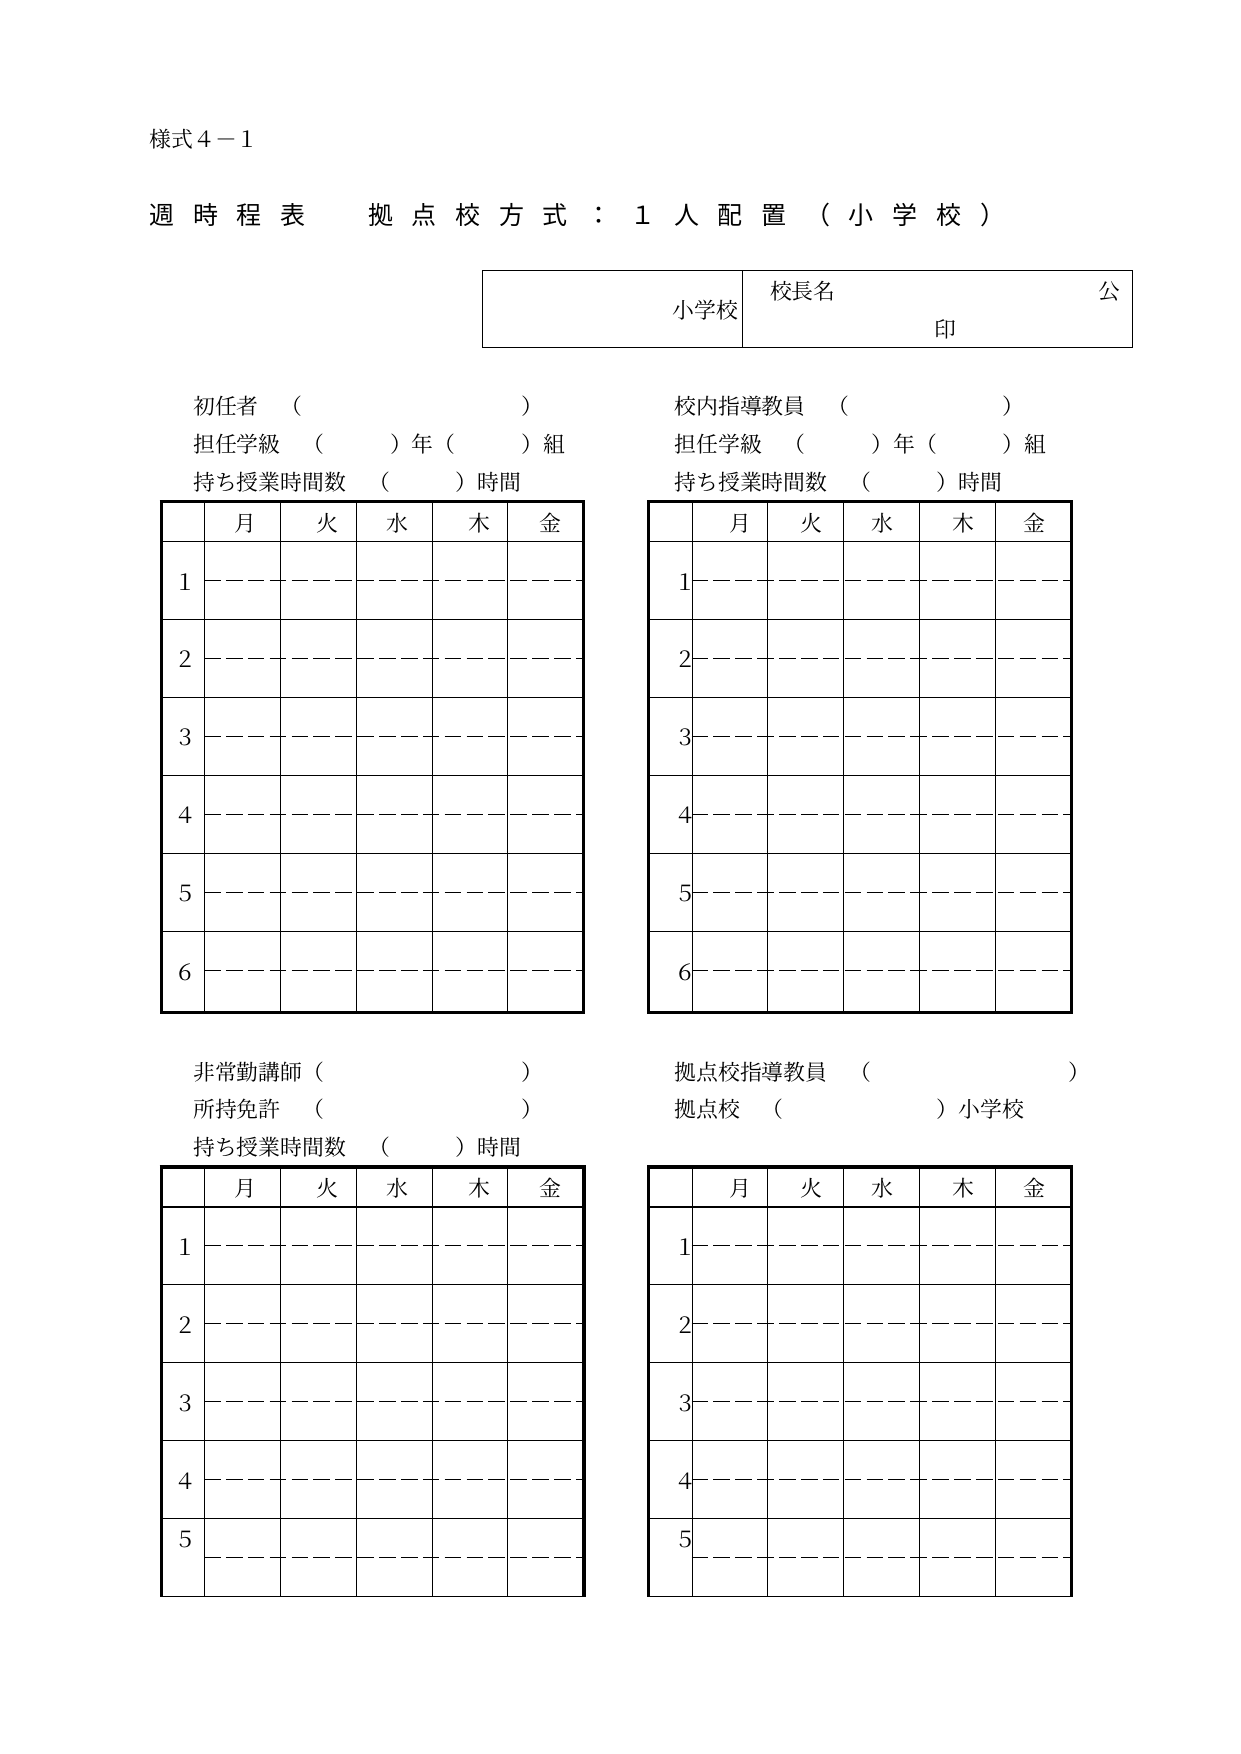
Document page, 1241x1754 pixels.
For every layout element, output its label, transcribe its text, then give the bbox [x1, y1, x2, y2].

table_cell [768, 542, 843, 580]
table_cell [920, 970, 995, 1011]
table_cell [768, 620, 843, 658]
table_cell [205, 892, 280, 931]
table_cell [508, 970, 582, 1011]
table_cell [433, 1323, 507, 1362]
table_header 月 [693, 1169, 767, 1206]
table_cell [205, 1441, 280, 1479]
table_cell １ [163, 1208, 204, 1284]
table_cell [996, 1245, 1070, 1284]
table_cell [996, 1519, 1070, 1557]
table_cell [844, 1323, 919, 1362]
table_cell [920, 1208, 995, 1245]
table_cell [357, 1557, 432, 1596]
table_cell [693, 1519, 767, 1557]
table_cell [433, 620, 507, 658]
table_cell [768, 970, 843, 1011]
table_cell [433, 776, 507, 814]
table_cell [693, 932, 767, 969]
table_cell １ [650, 1208, 692, 1284]
table_cell [508, 854, 582, 892]
table_cell ５ [163, 854, 204, 931]
table_cell [433, 1363, 507, 1401]
table_cell [205, 1208, 280, 1245]
table_cell [844, 620, 919, 658]
table_cell [768, 698, 843, 736]
table_cell [844, 1208, 919, 1245]
table_cell [433, 736, 507, 775]
table_cell [281, 970, 356, 1011]
table_cell [920, 1519, 995, 1557]
table_cell [693, 620, 767, 658]
table_cell ３ [650, 698, 692, 775]
table_header 火 [281, 503, 356, 541]
table_cell [357, 854, 432, 892]
text 初任者 （ ） 校内指導教員 （ ） [149, 386, 1112, 424]
table_cell [281, 698, 356, 736]
table_cell [996, 854, 1070, 892]
table_cell [433, 892, 507, 931]
table_cell [281, 892, 356, 931]
table_cell [205, 1323, 280, 1362]
table_cell [693, 1323, 767, 1362]
table_header 金 [508, 1169, 582, 1206]
table_cell [768, 1441, 843, 1479]
table_cell [508, 1285, 582, 1323]
table_cell [357, 776, 432, 814]
table_cell [693, 776, 767, 814]
table_cell [281, 1479, 356, 1518]
text 担任学級 （ ）年（ ）組 担任学級 （ ）年（ ）組 [149, 424, 1112, 462]
table_cell [433, 1519, 507, 1557]
table_cell [693, 1245, 767, 1284]
table_cell [693, 542, 767, 580]
table_cell [357, 1245, 432, 1284]
table_cell [357, 580, 432, 619]
table_cell [920, 580, 995, 619]
table_cell [844, 1285, 919, 1323]
table_cell [693, 1557, 767, 1596]
table_header [650, 1169, 692, 1206]
table_cell [508, 892, 582, 931]
table_cell [508, 1401, 582, 1440]
table_cell ６ [163, 932, 204, 1011]
table_cell [281, 814, 356, 853]
table_header 水 [844, 503, 919, 541]
table_cell [357, 1285, 432, 1323]
table_cell [844, 1441, 919, 1479]
table_cell [768, 892, 843, 931]
table_cell [281, 620, 356, 658]
table_cell [768, 814, 843, 853]
table_cell [357, 1208, 432, 1245]
table_cell [357, 1519, 432, 1557]
table_cell [996, 1401, 1070, 1440]
table_cell [996, 698, 1070, 736]
table_cell [357, 1479, 432, 1518]
table_cell [357, 1323, 432, 1362]
table_cell [844, 1479, 919, 1518]
table_cell [433, 580, 507, 619]
table_header 水 [357, 1169, 432, 1206]
table_header 木 [920, 503, 995, 541]
text 持ち授業時間数 （ ）時間 持ち授業時間数 （ ）時間 [149, 462, 1112, 500]
text 週時程表 拠点校方式：１人配置（小学校） [149, 194, 1112, 232]
table_cell [508, 776, 582, 814]
table_cell [281, 658, 356, 697]
table_cell [508, 1519, 582, 1557]
table_cell [433, 698, 507, 736]
table_cell [508, 580, 582, 619]
table_cell [205, 1557, 280, 1596]
table_cell [433, 1245, 507, 1284]
table_cell [768, 1285, 843, 1323]
table_cell [357, 1401, 432, 1440]
table_cell [508, 698, 582, 736]
table_cell [205, 658, 280, 697]
table_cell [281, 580, 356, 619]
table_header [585, 500, 647, 1011]
table_cell ５ [650, 1519, 692, 1596]
table_cell [281, 1401, 356, 1440]
table_cell [768, 658, 843, 697]
table_cell [281, 932, 356, 969]
table_cell [281, 542, 356, 580]
table_cell [433, 658, 507, 697]
table_cell [205, 542, 280, 580]
table_cell [920, 776, 995, 814]
table_cell ６ [650, 932, 692, 1011]
table_cell [205, 620, 280, 658]
table_cell [844, 970, 919, 1011]
table_cell [205, 698, 280, 736]
table_cell [920, 620, 995, 658]
table_cell [433, 1285, 507, 1323]
table_cell [996, 580, 1070, 619]
table_cell [920, 1285, 995, 1323]
table_cell [433, 1208, 507, 1245]
table_cell [844, 1401, 919, 1440]
table_header 火 [281, 1169, 356, 1206]
table_cell [844, 1557, 919, 1596]
table_cell [844, 1363, 919, 1401]
table_cell [996, 542, 1070, 580]
table_cell [508, 1557, 582, 1596]
table_cell [920, 892, 995, 931]
table_cell [205, 1363, 280, 1401]
table_cell [768, 580, 843, 619]
table_cell ３ [163, 1363, 204, 1440]
table_cell [281, 1323, 356, 1362]
table_cell [693, 736, 767, 775]
table_cell [508, 1323, 582, 1362]
table_cell [693, 1208, 767, 1245]
table_cell [996, 970, 1070, 1011]
table_cell [844, 580, 919, 619]
text 持ち授業時間数 （ ）時間 [149, 1127, 1112, 1165]
table_header 月 [205, 503, 280, 541]
table_cell [844, 814, 919, 853]
table_header 木 [433, 1169, 507, 1206]
table_cell [768, 932, 843, 969]
table_cell [281, 736, 356, 775]
table_cell [844, 542, 919, 580]
table_cell [996, 1323, 1070, 1362]
table_cell [996, 776, 1070, 814]
table_cell [996, 620, 1070, 658]
table_cell [693, 970, 767, 1011]
table_cell ４ [163, 1441, 204, 1518]
table_cell [844, 1245, 919, 1284]
table_cell [920, 658, 995, 697]
table_cell [357, 542, 432, 580]
table_cell [281, 1363, 356, 1401]
table_cell [433, 542, 507, 580]
table_cell [281, 1441, 356, 1479]
table_cell [357, 658, 432, 697]
table_cell [844, 1519, 919, 1557]
table_cell [844, 776, 919, 814]
table_cell [357, 814, 432, 853]
table_cell [205, 1401, 280, 1440]
table_cell [693, 854, 767, 892]
table_cell [357, 736, 432, 775]
table_cell [693, 1479, 767, 1518]
table_header 校長名 公印 [743, 271, 1132, 347]
table_cell [357, 892, 432, 931]
table_cell [996, 1285, 1070, 1323]
text 非常勤講師（ ） 拠点校指導教員 （ ） [149, 1052, 1112, 1089]
table_cell [205, 932, 280, 969]
table_cell [205, 776, 280, 814]
table_cell ５ [163, 1519, 204, 1596]
table_cell [920, 1323, 995, 1362]
table_cell [508, 1208, 582, 1245]
table_cell [508, 932, 582, 969]
table_cell [281, 1519, 356, 1557]
table_cell [205, 580, 280, 619]
table_cell [996, 1479, 1070, 1518]
table_cell [281, 1208, 356, 1245]
table_cell [508, 736, 582, 775]
table_cell [508, 542, 582, 580]
table_cell [996, 932, 1070, 969]
table_cell [693, 1401, 767, 1440]
table_cell [508, 658, 582, 697]
table_cell [996, 1208, 1070, 1245]
table_header 月 [205, 1169, 280, 1206]
table_header 金 [996, 503, 1070, 541]
text 様式４－１ [149, 119, 1112, 157]
table_cell [205, 1519, 280, 1557]
table_cell [433, 1401, 507, 1440]
table_cell [693, 658, 767, 697]
table_cell ２ [650, 1285, 692, 1362]
table_header 木 [920, 1169, 995, 1206]
table_cell [281, 1245, 356, 1284]
table_cell [508, 814, 582, 853]
table_cell [508, 1245, 582, 1284]
table_header 木 [433, 503, 507, 541]
table_cell [205, 970, 280, 1011]
table_cell [693, 698, 767, 736]
table_cell [508, 620, 582, 658]
table_cell [508, 1441, 582, 1479]
table_cell [920, 854, 995, 892]
table_cell [920, 736, 995, 775]
table_cell [433, 854, 507, 892]
table_cell １ [163, 542, 204, 619]
table_cell [996, 658, 1070, 697]
table_cell [768, 736, 843, 775]
table_cell [768, 1363, 843, 1401]
table_cell [508, 1363, 582, 1401]
table_cell [844, 658, 919, 697]
table_cell [768, 1519, 843, 1557]
table_cell [920, 1401, 995, 1440]
table_cell [693, 1441, 767, 1479]
table_cell [768, 854, 843, 892]
table_cell ２ [650, 620, 692, 697]
table_cell [281, 776, 356, 814]
table_cell [693, 1363, 767, 1401]
table_cell [996, 1557, 1070, 1596]
table_header 火 [768, 1169, 843, 1206]
table_cell ４ [650, 776, 692, 853]
table_cell [768, 1208, 843, 1245]
table_cell [996, 736, 1070, 775]
table_cell [357, 620, 432, 658]
table_cell [693, 892, 767, 931]
table_cell [996, 814, 1070, 853]
table_cell ３ [650, 1363, 692, 1440]
table_cell [844, 932, 919, 969]
table_cell [996, 892, 1070, 931]
table_cell ３ [163, 698, 204, 775]
table_cell [920, 1441, 995, 1479]
table_cell [693, 814, 767, 853]
table_header 火 [768, 503, 843, 541]
table_cell [920, 698, 995, 736]
table_cell [357, 932, 432, 969]
table_cell [768, 776, 843, 814]
table_cell [844, 698, 919, 736]
table_header 月 [693, 503, 767, 541]
table_cell [920, 1363, 995, 1401]
table_cell [433, 1479, 507, 1518]
table_cell [433, 1441, 507, 1479]
table_cell [357, 970, 432, 1011]
table_header 金 [996, 1169, 1070, 1206]
table_cell [357, 1363, 432, 1401]
table_cell [205, 1479, 280, 1518]
text 所持免許 （ ） 拠点校 （ ）小学校 [149, 1089, 1112, 1127]
table_cell [996, 1363, 1070, 1401]
table_cell ２ [163, 620, 204, 697]
table_cell [844, 854, 919, 892]
table_header [163, 503, 204, 541]
table_cell [205, 854, 280, 892]
table_cell [768, 1557, 843, 1596]
table_cell ４ [163, 776, 204, 853]
table_cell [693, 1285, 767, 1323]
table_cell [996, 1441, 1070, 1479]
table_cell [920, 814, 995, 853]
table_header 小学校 [483, 271, 742, 347]
table_cell [205, 1245, 280, 1284]
table_cell [433, 814, 507, 853]
table_cell [205, 814, 280, 853]
table_header 水 [357, 503, 432, 541]
table_cell ５ [650, 854, 692, 931]
table_cell [281, 854, 356, 892]
table_cell [768, 1245, 843, 1284]
table_cell [844, 892, 919, 931]
table_cell [920, 1479, 995, 1518]
table_cell ４ [650, 1441, 692, 1518]
table_cell [844, 736, 919, 775]
table_cell [768, 1479, 843, 1518]
table_cell [433, 970, 507, 1011]
table_cell [920, 932, 995, 969]
table_cell [357, 1441, 432, 1479]
table_cell ２ [163, 1285, 204, 1362]
table_cell [357, 698, 432, 736]
table_cell [768, 1323, 843, 1362]
table_cell [768, 1401, 843, 1440]
table_cell [920, 542, 995, 580]
table_cell １ [650, 542, 692, 619]
table_cell [433, 1557, 507, 1596]
table_cell [920, 1557, 995, 1596]
table_cell [433, 932, 507, 969]
table_cell [508, 1479, 582, 1518]
table_header 水 [844, 1169, 919, 1206]
table_cell [281, 1285, 356, 1323]
table_header [163, 1169, 204, 1206]
table_header 金 [508, 503, 582, 541]
table_header [586, 1165, 647, 1596]
table_cell [693, 580, 767, 619]
table_header [650, 503, 692, 541]
table_cell [281, 1557, 356, 1596]
table_cell [205, 1285, 280, 1323]
table_cell [205, 736, 280, 775]
table_cell [920, 1245, 995, 1284]
